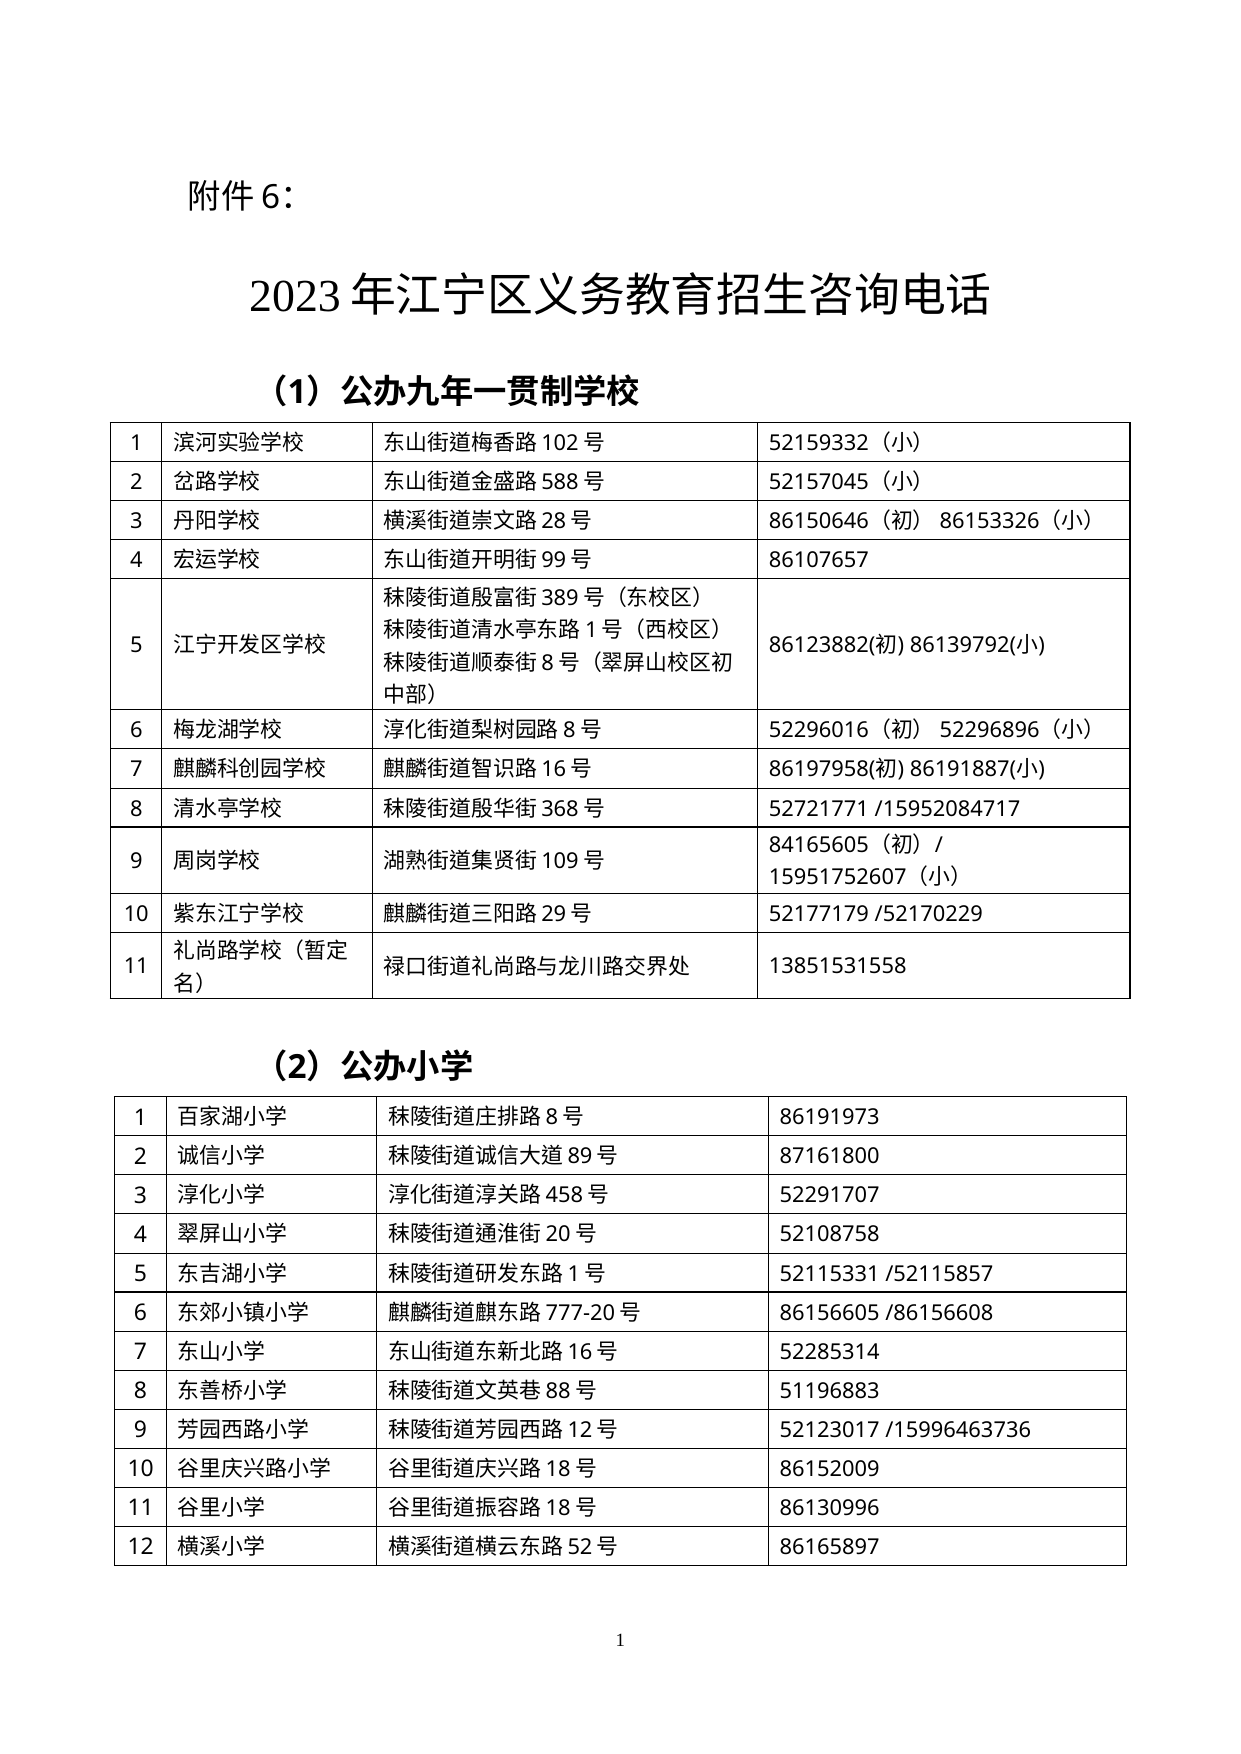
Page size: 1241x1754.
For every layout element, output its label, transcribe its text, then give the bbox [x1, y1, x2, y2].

table_cell 湖熟街道集贤街109号 [373, 828, 757, 892]
table_cell 宏运学校 [162, 540, 372, 578]
table_cell 秣陵街道殷富街389号（东校区） 秣陵街道清水亭东路1号（西校区） 秣陵街道顺泰街8号（翠屏山校区初中部） [373, 579, 757, 709]
table_cell 7 [115, 1332, 166, 1369]
table_header 86191973 [769, 1097, 1126, 1135]
table_cell 6 [111, 710, 161, 748]
table_cell 东善桥小学 [167, 1371, 376, 1409]
table_header 1 [111, 423, 161, 461]
table_cell 秣陵街道通淮街20号 [377, 1214, 768, 1252]
table_header 52159332（小） [758, 423, 1129, 461]
table_cell 13851531558 [758, 933, 1129, 998]
table_cell 5 [111, 579, 161, 709]
table_cell 86156605 /86156608 [769, 1293, 1126, 1331]
table_cell 52296016（初） 52296896（小） [758, 710, 1129, 748]
table_cell 东郊小镇小学 [167, 1293, 376, 1331]
table_cell 52157045（小） [758, 462, 1129, 500]
table_cell 52721771 /15952084717 [758, 789, 1129, 826]
text （2）公办小学 [187, 1031, 1053, 1096]
table_cell 3 [115, 1175, 166, 1213]
table_cell 86150646（初） 86153326（小） [758, 501, 1129, 539]
table_cell 84165605（初）/15951752607（小） [758, 828, 1129, 892]
table_cell 麒麟街道三阳路29号 [373, 894, 757, 932]
table_cell 东吉湖小学 [167, 1254, 376, 1291]
table_cell 礼尚路学校（暂定名） [162, 933, 372, 998]
table_cell 岔路学校 [162, 462, 372, 500]
table_cell 谷里街道庆兴路18号 [377, 1449, 768, 1487]
table_cell 清水亭学校 [162, 789, 372, 826]
table_cell 东山街道开明街99号 [373, 540, 757, 578]
table_header 百家湖小学 [167, 1097, 376, 1135]
table_cell 8 [115, 1371, 166, 1409]
table_cell 4 [111, 540, 161, 578]
table_cell 梅龙湖学校 [162, 710, 372, 748]
table_cell 谷里庆兴路小学 [167, 1449, 376, 1487]
table_cell 麒麟街道麒东路777-20号 [377, 1293, 768, 1331]
table_cell 芳园西路小学 [167, 1410, 376, 1448]
table_cell 12 [115, 1527, 166, 1565]
table_cell 禄口街道礼尚路与龙川路交界处 [373, 933, 757, 998]
table_cell 横溪街道横云东路52号 [377, 1527, 768, 1565]
table_header 1 [115, 1097, 166, 1135]
table_cell 麒麟街道智识路16号 [373, 749, 757, 787]
table_header 秣陵街道庄排路8号 [377, 1097, 768, 1135]
table_cell 4 [115, 1214, 166, 1252]
table_cell 5 [115, 1254, 166, 1291]
table_cell 2 [111, 462, 161, 500]
table_cell 87161800 [769, 1136, 1126, 1174]
table_cell 秣陵街道文英巷88号 [377, 1371, 768, 1409]
table_cell 10 [115, 1449, 166, 1487]
table_cell 秣陵街道研发东路1号 [377, 1254, 768, 1291]
table_cell 麒麟科创园学校 [162, 749, 372, 787]
text 附件6： [187, 162, 1053, 227]
table_cell 9 [115, 1410, 166, 1448]
table_cell 7 [111, 749, 161, 787]
table_cell 52177179 /52170229 [758, 894, 1129, 932]
table_cell 谷里街道振容路18号 [377, 1488, 768, 1526]
table_cell 86197958(初) 86191887(小) [758, 749, 1129, 787]
table_cell 丹阳学校 [162, 501, 372, 539]
table_cell 秣陵街道芳园西路12号 [377, 1410, 768, 1448]
table_cell 淳化小学 [167, 1175, 376, 1213]
table_cell 淳化街道淳关路458号 [377, 1175, 768, 1213]
text 2023年江宁区义务教育招生咨询电话 [187, 243, 1053, 341]
table_cell 52291707 [769, 1175, 1126, 1213]
table_cell 江宁开发区学校 [162, 579, 372, 709]
table_cell 诚信小学 [167, 1136, 376, 1174]
table_header 东山街道梅香路102号 [373, 423, 757, 461]
table_cell 52123017 /15996463736 [769, 1410, 1126, 1448]
table_cell 11 [115, 1488, 166, 1526]
table_cell 东山小学 [167, 1332, 376, 1369]
table_cell 翠屏山小学 [167, 1214, 376, 1252]
table_cell 淳化街道梨树园路8号 [373, 710, 757, 748]
table_header 滨河实验学校 [162, 423, 372, 461]
table_cell 6 [115, 1293, 166, 1331]
table_cell 秣陵街道诚信大道89号 [377, 1136, 768, 1174]
table_cell 2 [115, 1136, 166, 1174]
table_cell 11 [111, 933, 161, 998]
table_cell 横溪街道崇文路28号 [373, 501, 757, 539]
table_cell 东山街道金盛路588号 [373, 462, 757, 500]
table_cell 9 [111, 828, 161, 892]
table_cell 86123882(初) 86139792(小) [758, 579, 1129, 709]
table_cell 86130996 [769, 1488, 1126, 1526]
table_cell 86152009 [769, 1449, 1126, 1487]
table_cell 周岗学校 [162, 828, 372, 892]
table_cell 谷里小学 [167, 1488, 376, 1526]
text （1）公办九年一贯制学校 [187, 357, 1053, 422]
table_cell 8 [111, 789, 161, 826]
table_cell 3 [111, 501, 161, 539]
table_cell 52108758 [769, 1214, 1126, 1252]
table_cell 52115331 /52115857 [769, 1254, 1126, 1291]
table_cell 秣陵街道殷华街368号 [373, 789, 757, 826]
table_cell 86165897 [769, 1527, 1126, 1565]
table_cell 横溪小学 [167, 1527, 376, 1565]
table_cell 东山街道东新北路16号 [377, 1332, 768, 1369]
table_cell 52285314 [769, 1332, 1126, 1369]
table_cell 10 [111, 894, 161, 932]
table_cell 86107657 [758, 540, 1129, 578]
table_cell 51196883 [769, 1371, 1126, 1409]
table_cell 紫东江宁学校 [162, 894, 372, 932]
